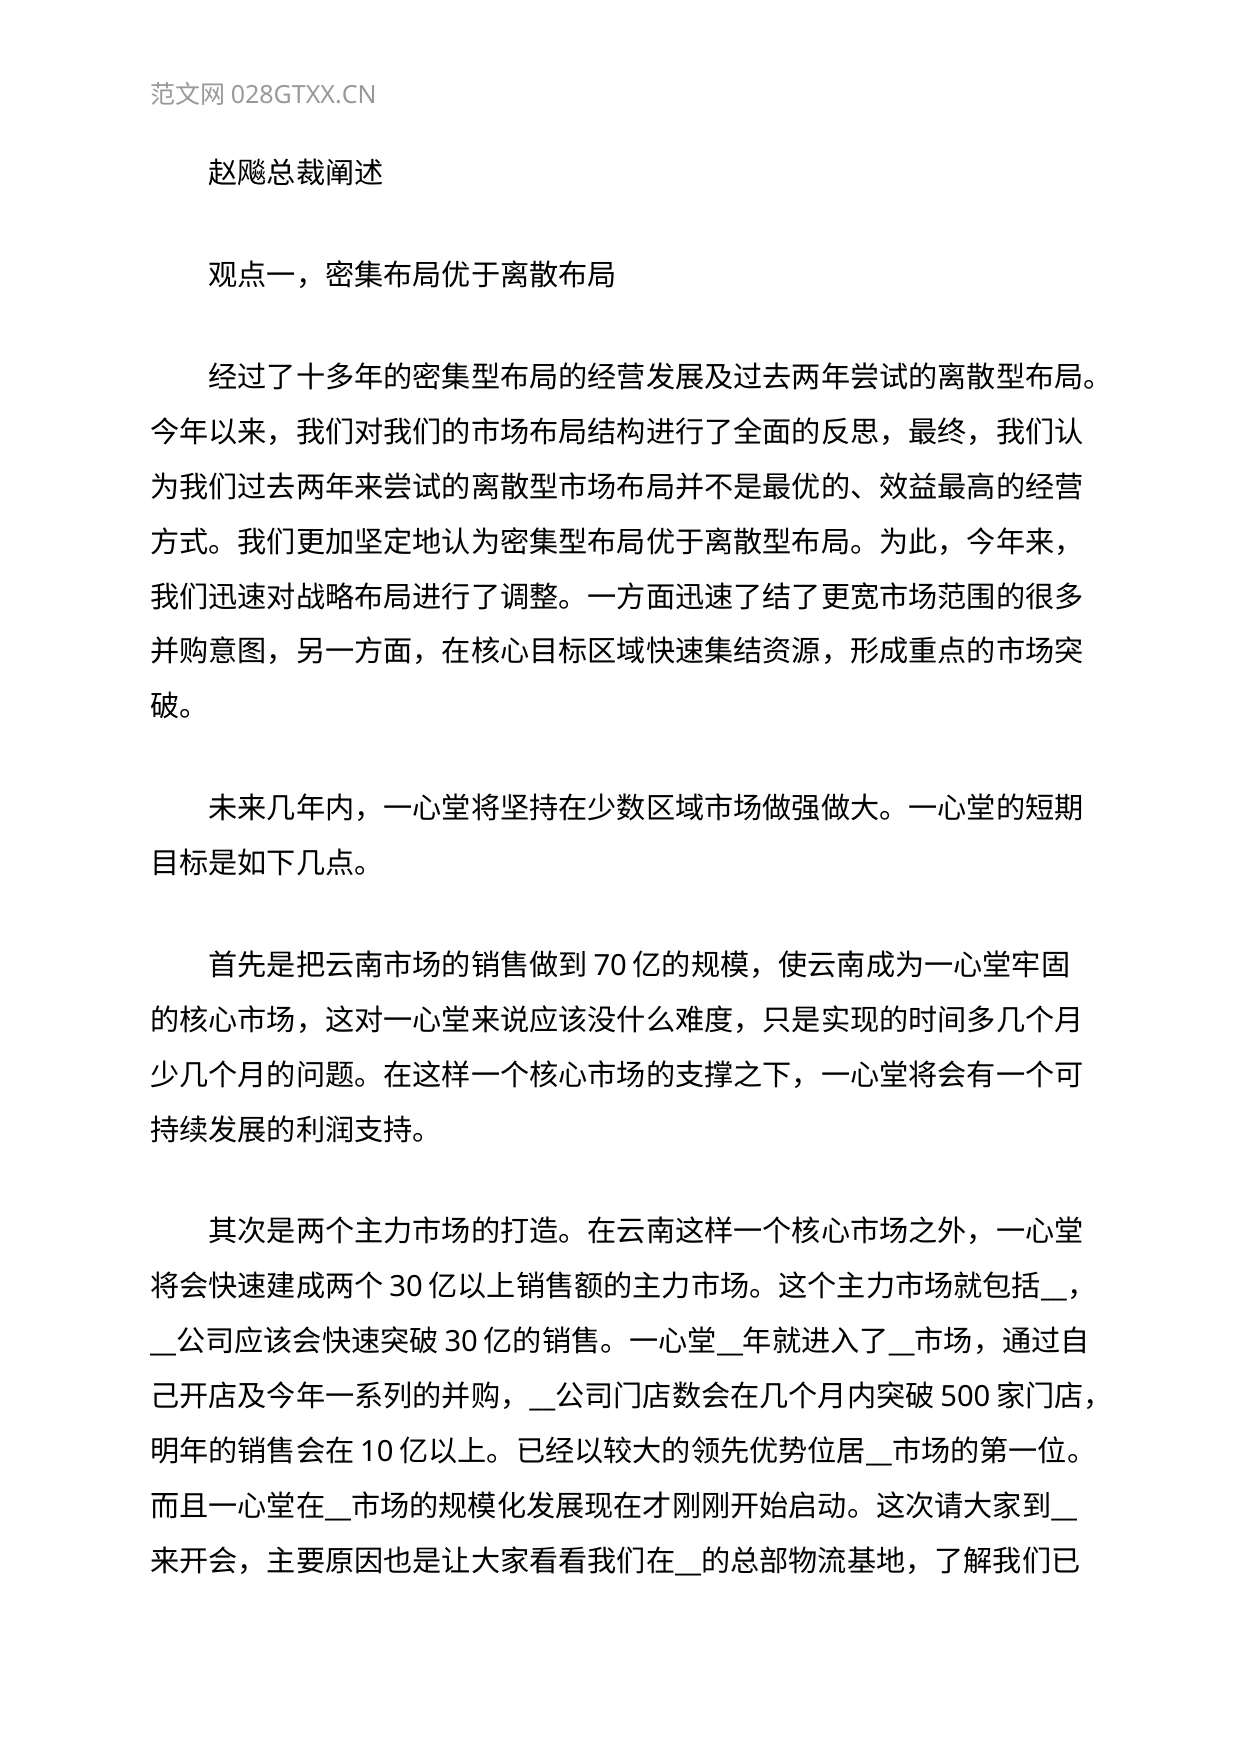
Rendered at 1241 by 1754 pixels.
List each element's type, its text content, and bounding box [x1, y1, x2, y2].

text 首先是把云南市场的销售做到70亿的规模，使云南成为一心堂牢固的核心市场，这对一心堂来说应该没什么难度，只是实现的时间多几个月少几个月的问题。在这样一个核心市场的支撑之下，一心堂将会有一个可持续发展的利润支持。 [150, 941, 1090, 1148]
text 未来几年内，一心堂将坚持在少数区域市场做强做大。一心堂的短期目标是如下几点。 [150, 785, 1090, 882]
text 赵飚总裁阐述 [150, 150, 1090, 192]
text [150, 1208, 1090, 1580]
text 经过了十多年的密集型布局的经营发展及过去两年尝试的离散型布局。今年以来，我们对我们的市场布局结构进行了全面的反思，最终，我们认为我们过去两年来尝试的离散型市场布局并不是最优的、效益最高的经营方式。我们更加坚定地认为密集型布局优于离散型布局。为此，今年来，我们迅速对战略布局进行了调整。一方面迅速了结了更宽市场范围的很多并购意图，另一方面，在核心目标区域快速集结资源，形成重点的市场突破。 [150, 353, 1090, 725]
text 观点一，密集布局优于离散布局 [150, 252, 1090, 294]
